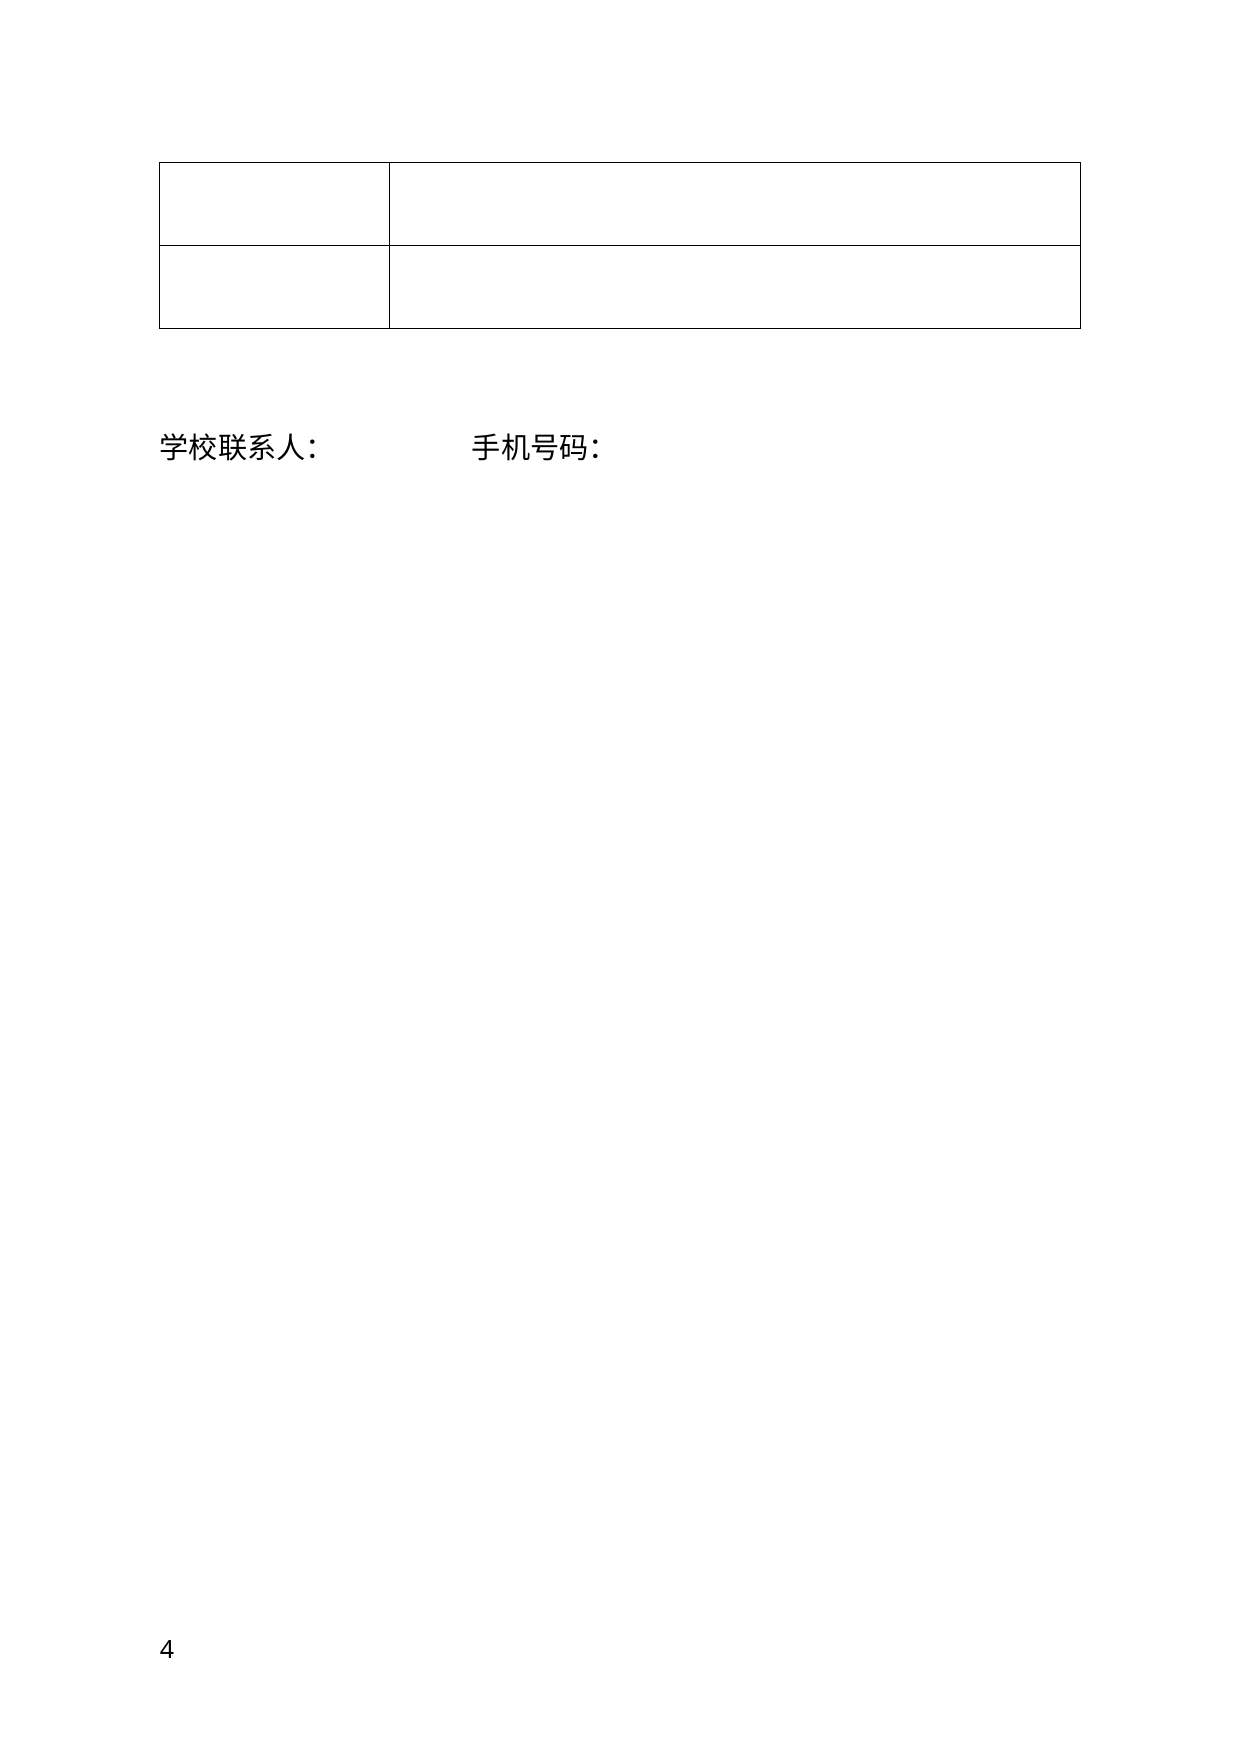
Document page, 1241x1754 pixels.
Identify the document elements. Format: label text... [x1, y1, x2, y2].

table_cell [160, 163, 389, 245]
text 学校联系人： 手机号码： [159, 413, 1081, 478]
table_cell [390, 163, 1080, 245]
table_cell [390, 246, 1080, 327]
table_cell [160, 246, 389, 327]
